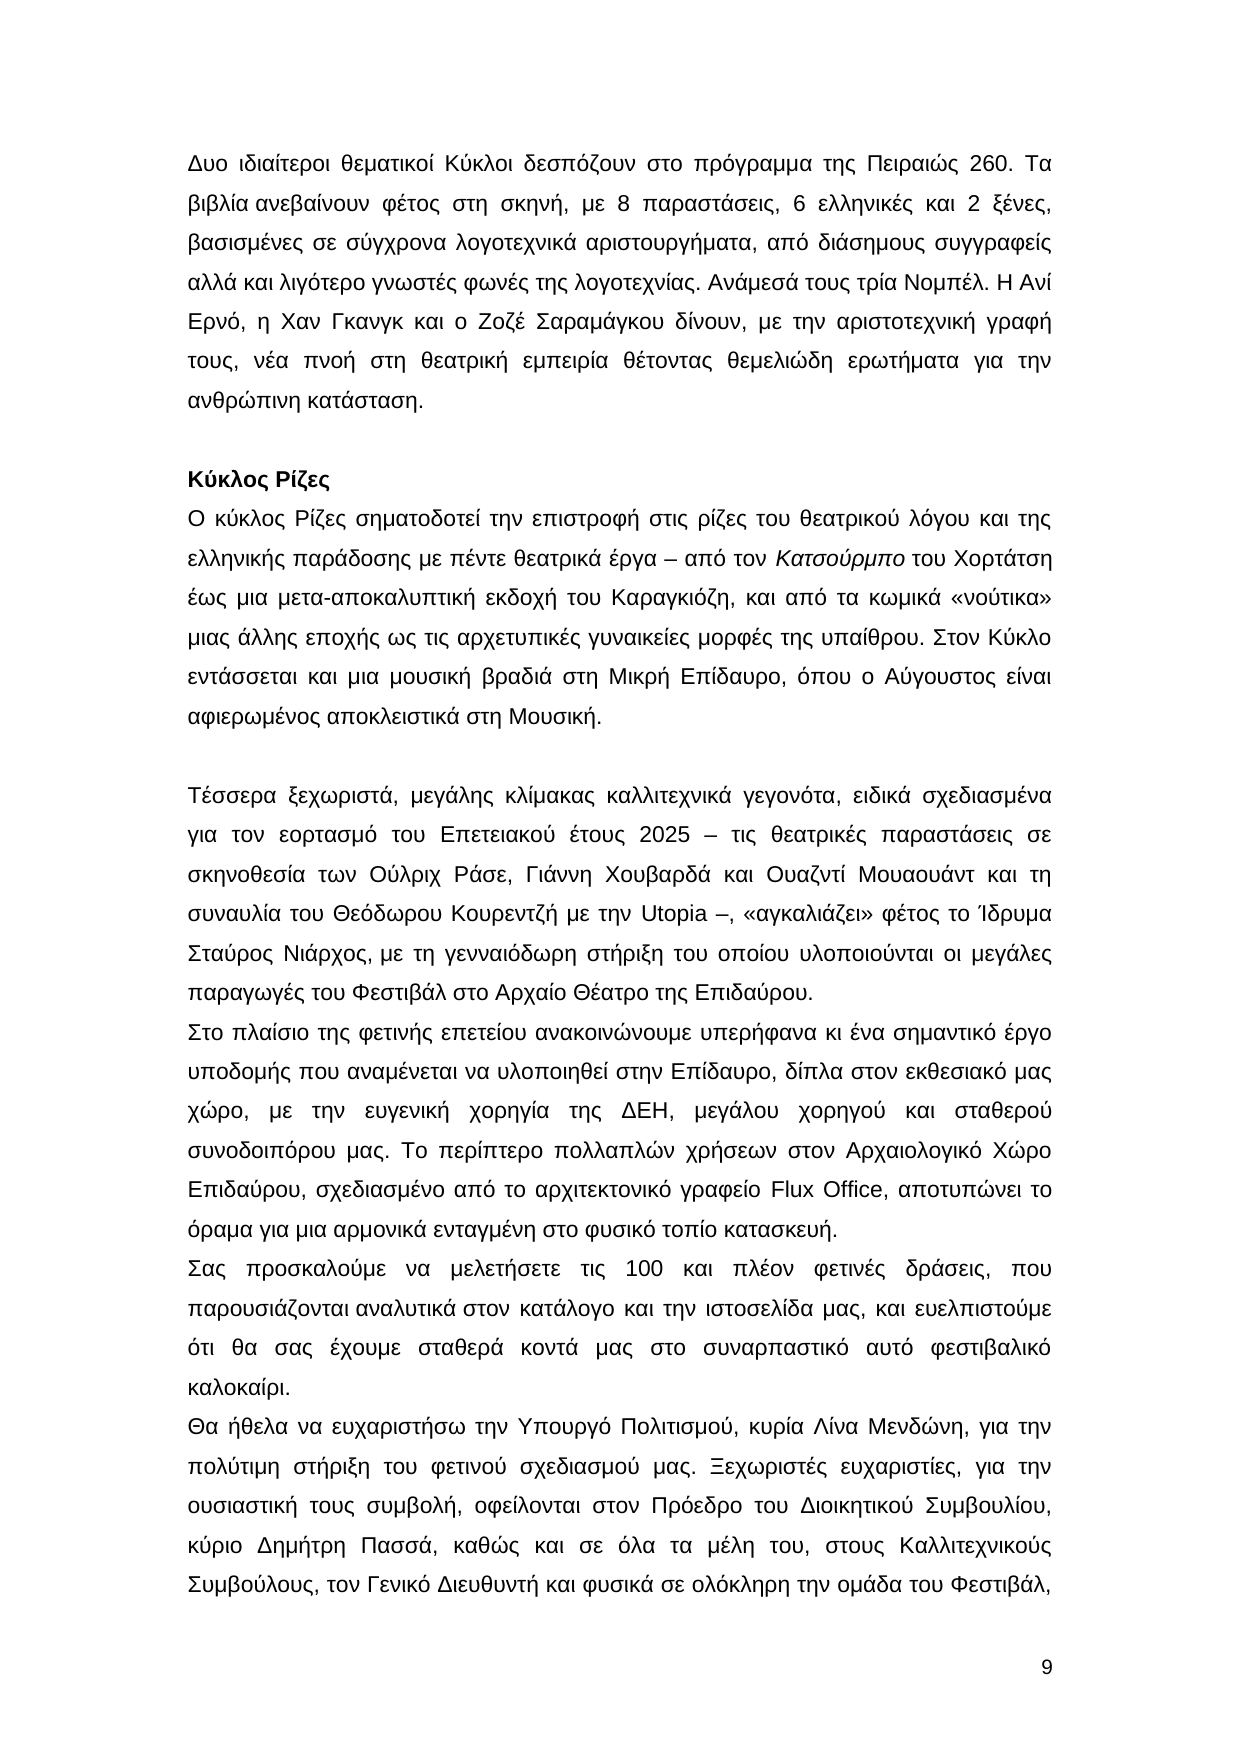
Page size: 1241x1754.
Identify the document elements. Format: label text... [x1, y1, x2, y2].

text Κύκλος Ρίζες [187, 466, 1053, 492]
text Τέσσερα ξεχωριστά, μεγάλης κλίμακας καλλιτεχνικά γεγονότα, ειδικά σχεδιασμένα για τον εορτασμό του Επετειακού έτους 2025 – τις θεατρικές παραστάσεις σε σκηνοθεσία των Ούλριχ Ράσε, Γιάννη Χουβαρδά και Ουαζντί Μουαουάντ και τη συναυλία του Θεόδωρου Κουρεντζή με την Utopia –, «αγκαλιάζει» φέτος το Ίδρυμα Σταύρος Νιάρχος, με τη γενναιόδωρη στήριξη του οποίου υλοποιούνται οι μεγάλες παραγωγές του Φεστιβάλ στο Αρχαίο Θέατρο της Επιδαύρου. [187, 782, 1053, 1005]
text Σας προσκαλούμε να μελετήσετε τις 100 και πλέον φετινές δράσεις, που παρουσιάζονται αναλυτικά στον κατάλογο και την ιστοσελίδα μας, και ευελπιστούμε ότι θα σας έχουμε σταθερά κοντά μας στο συναρπαστικό αυτό φεστιβαλικό καλοκαίρι. [187, 1255, 1053, 1400]
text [187, 1413, 1053, 1598]
text O κύκλος Ρίζες σηματοδοτεί την επιστροφή στις ρίζες του θεατρικού λόγου και της ελληνικής παράδοσης με πέντε θεατρικά έργα – από τον Κατσούρμπο του Χορτάτση έως μια μετα-αποκαλυπτική εκδοχή του Καραγκιόζη, και από τα κωμικά «νούτικα» μιας άλλης εποχής ως τις αρχετυπικές γυναικείες μορφές της υπαίθρου. Στον Κύκλο εντάσσεται και μια μουσική βραδιά στη Μικρή Επίδαυρο, όπου ο Αύγουστος είναι αφιερωμένος αποκλειστικά στη Μουσική. [187, 505, 1053, 729]
text Στο πλαίσιο της φετινής επετείου ανακοινώνουμε υπερήφανα κι ένα σημαντικό έργο υποδομής που αναμένεται να υλοποιηθεί στην Επίδαυρο, δίπλα στον εκθεσιακό μας χώρο, με την ευγενική χορηγία της ΔΕΗ, μεγάλου χορηγού και σταθερού συνοδοιπόρου μας. Το περίπτερο πολλαπλών χρήσεων στον Αρχαιολογικό Χώρο Eπιδαύρου, σχεδιασμένο από το αρχιτεκτονικό γραφείο Flux Office, αποτυπώνει το όραμα για μια αρμονικά ενταγμένη στο φυσικό τοπίο κατασκευή. [187, 1018, 1053, 1242]
text Δυο ιδιαίτεροι θεματικοί Κύκλοι δεσπόζουν στο πρόγραμμα της Πειραιώς 260. Τα βιβλία ανεβαίνουν φέτος στη σκηνή, με 8 παραστάσεις, 6 ελληνικές και 2 ξένες, βασισμένες σε σύγχρονα λογοτεχνικά αριστουργήματα, από διάσημους συγγραφείς αλλά και λιγότερο γνωστές φωνές της λογοτεχνίας. Ανάμεσά τους τρία Νομπέλ. Η Ανί Ερνό, η Χαν Γκανγκ και ο Ζοζέ Σαραμάγκου δίνουν, με την αριστοτεχνική γραφή τους, νέα πνοή στη θεατρική εμπειρία θέτοντας θεμελιώδη ερωτήματα για την ανθρώπινη κατάσταση. [187, 150, 1053, 413]
